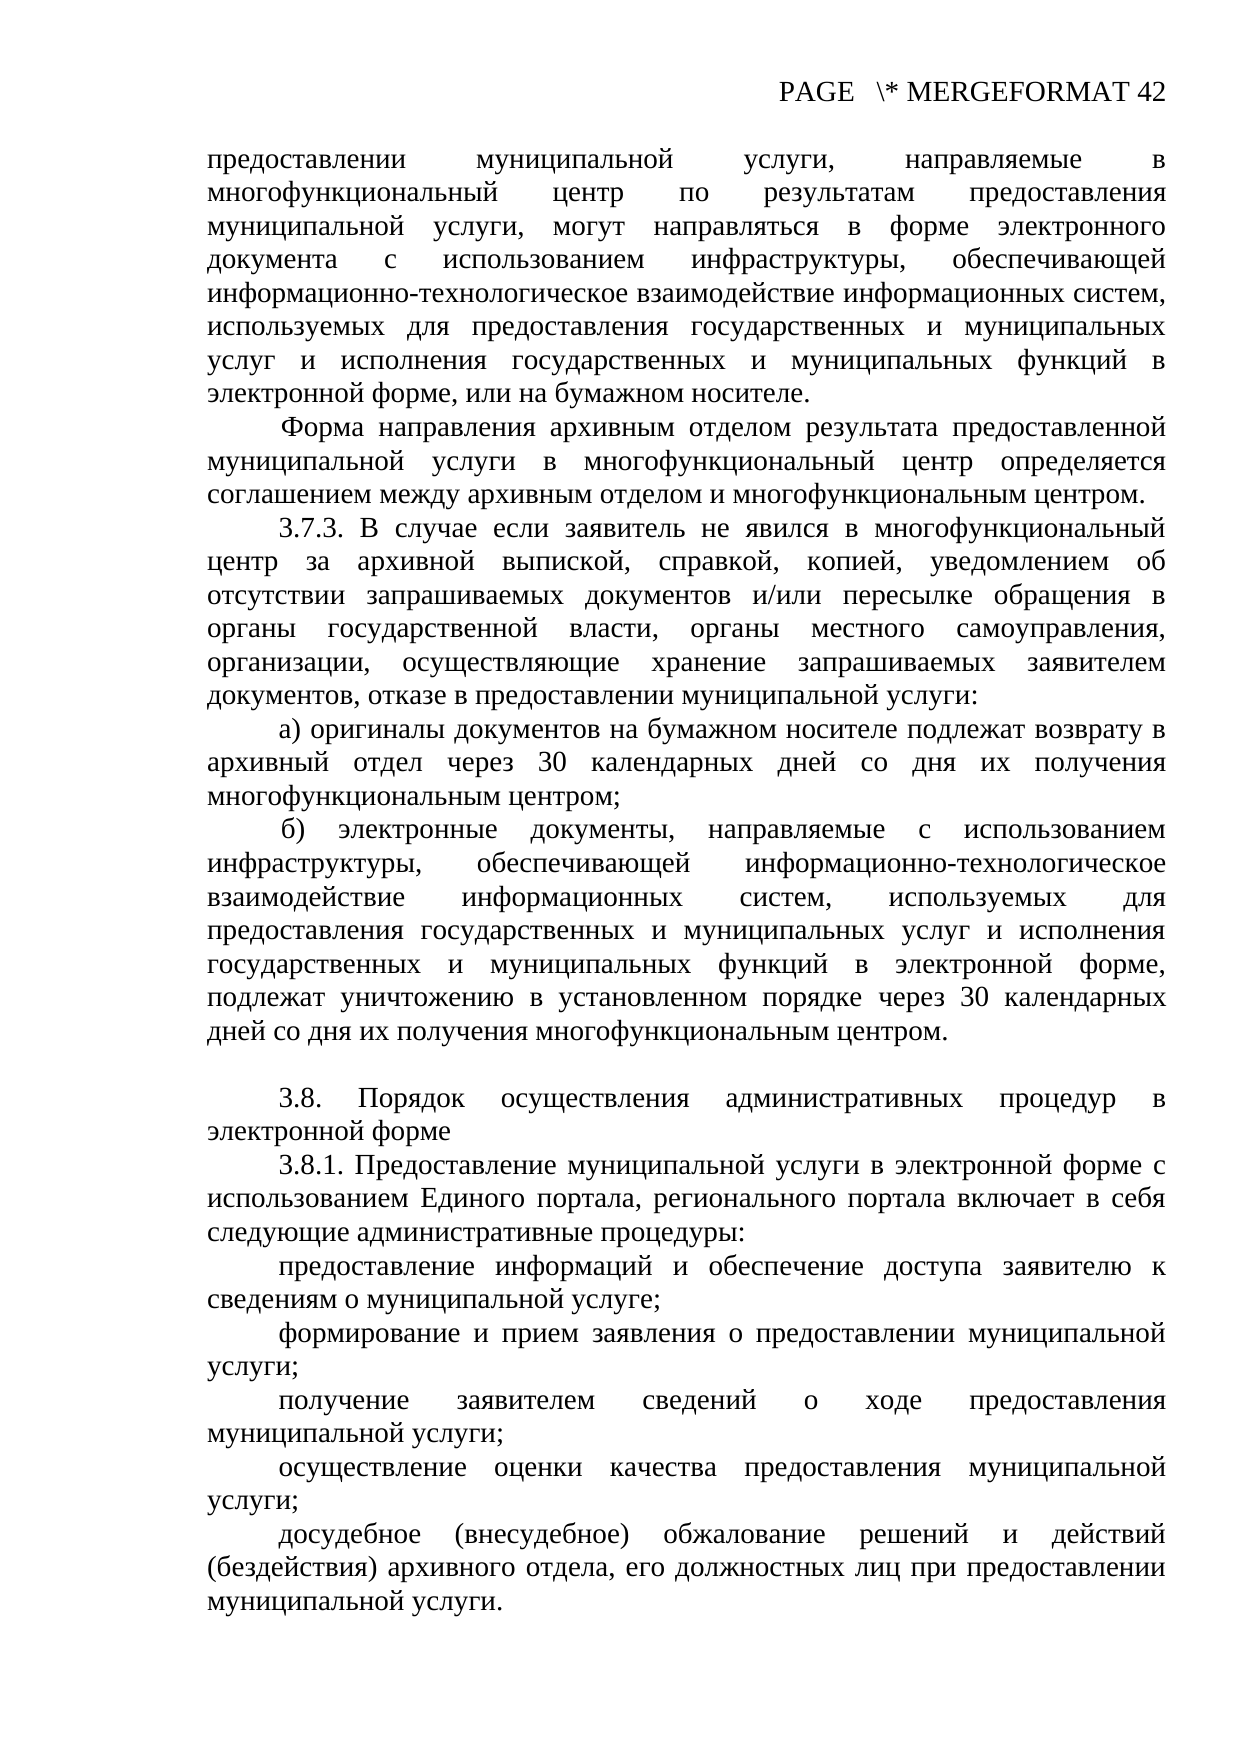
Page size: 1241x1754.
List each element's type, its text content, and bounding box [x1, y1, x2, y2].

text а) оригиналы документов на бумажном носителе подлежат возврату в архивный отдел через 30 календарных дней со дня их получения многофункциональным центром; [207, 711, 1167, 812]
text досудебное (внесудебное) обжалование решений и действий (бездействия) архивного отдела, его должностных лиц при предоставлении муниципальной услуги. [207, 1516, 1167, 1617]
text б) электронные документы, направляемые с использованием инфраструктуры, обеспечивающей информационно-технологическое взаимодействие информационных систем, используемых для предоставления государственных и муниципальных услуг и исполнения государственных и муниципальных функций в электронной форме, подлежат уничтожению в установленном порядке через 30 календарных дней со дня их получения многофункциональным центром. [207, 812, 1167, 1046]
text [207, 141, 1167, 409]
text Форма направления архивным отделом результата предоставленной муниципальной услуги в многофункциональный центр определяется соглашением между архивным отделом и многофункциональным центром. [207, 409, 1167, 510]
text предоставление информаций и обеспечение доступа заявителю к сведениям о муниципальной услуге; [207, 1248, 1167, 1315]
text осуществление оценки качества предоставления муниципальной услуги; [207, 1449, 1167, 1516]
text 3.8.1. Предоставление муниципальной услуги в электронной форме с использованием Единого портала, регионального портала включает в себя следующие административные процедуры: [207, 1147, 1167, 1248]
text 3.8. Порядок осуществления административных процедур в электронной форме [207, 1080, 1167, 1147]
text формирование и прием заявления о предоставлении муниципальной услуги; [207, 1315, 1167, 1382]
text 3.7.3. В случае если заявитель не явился в многофункциональный центр за архивной выпиской, справкой, копией, уведомлением об отсутствии запрашиваемых документов и/или пересылке обращения в органы государственной власти, органы местного самоуправления, организации, осуществляющие хранение запрашиваемых заявителем документов, отказе в предоставлении муниципальной услуги: [207, 510, 1167, 711]
text получение заявителем сведений о ходе предоставления муниципальной услуги; [207, 1382, 1167, 1449]
